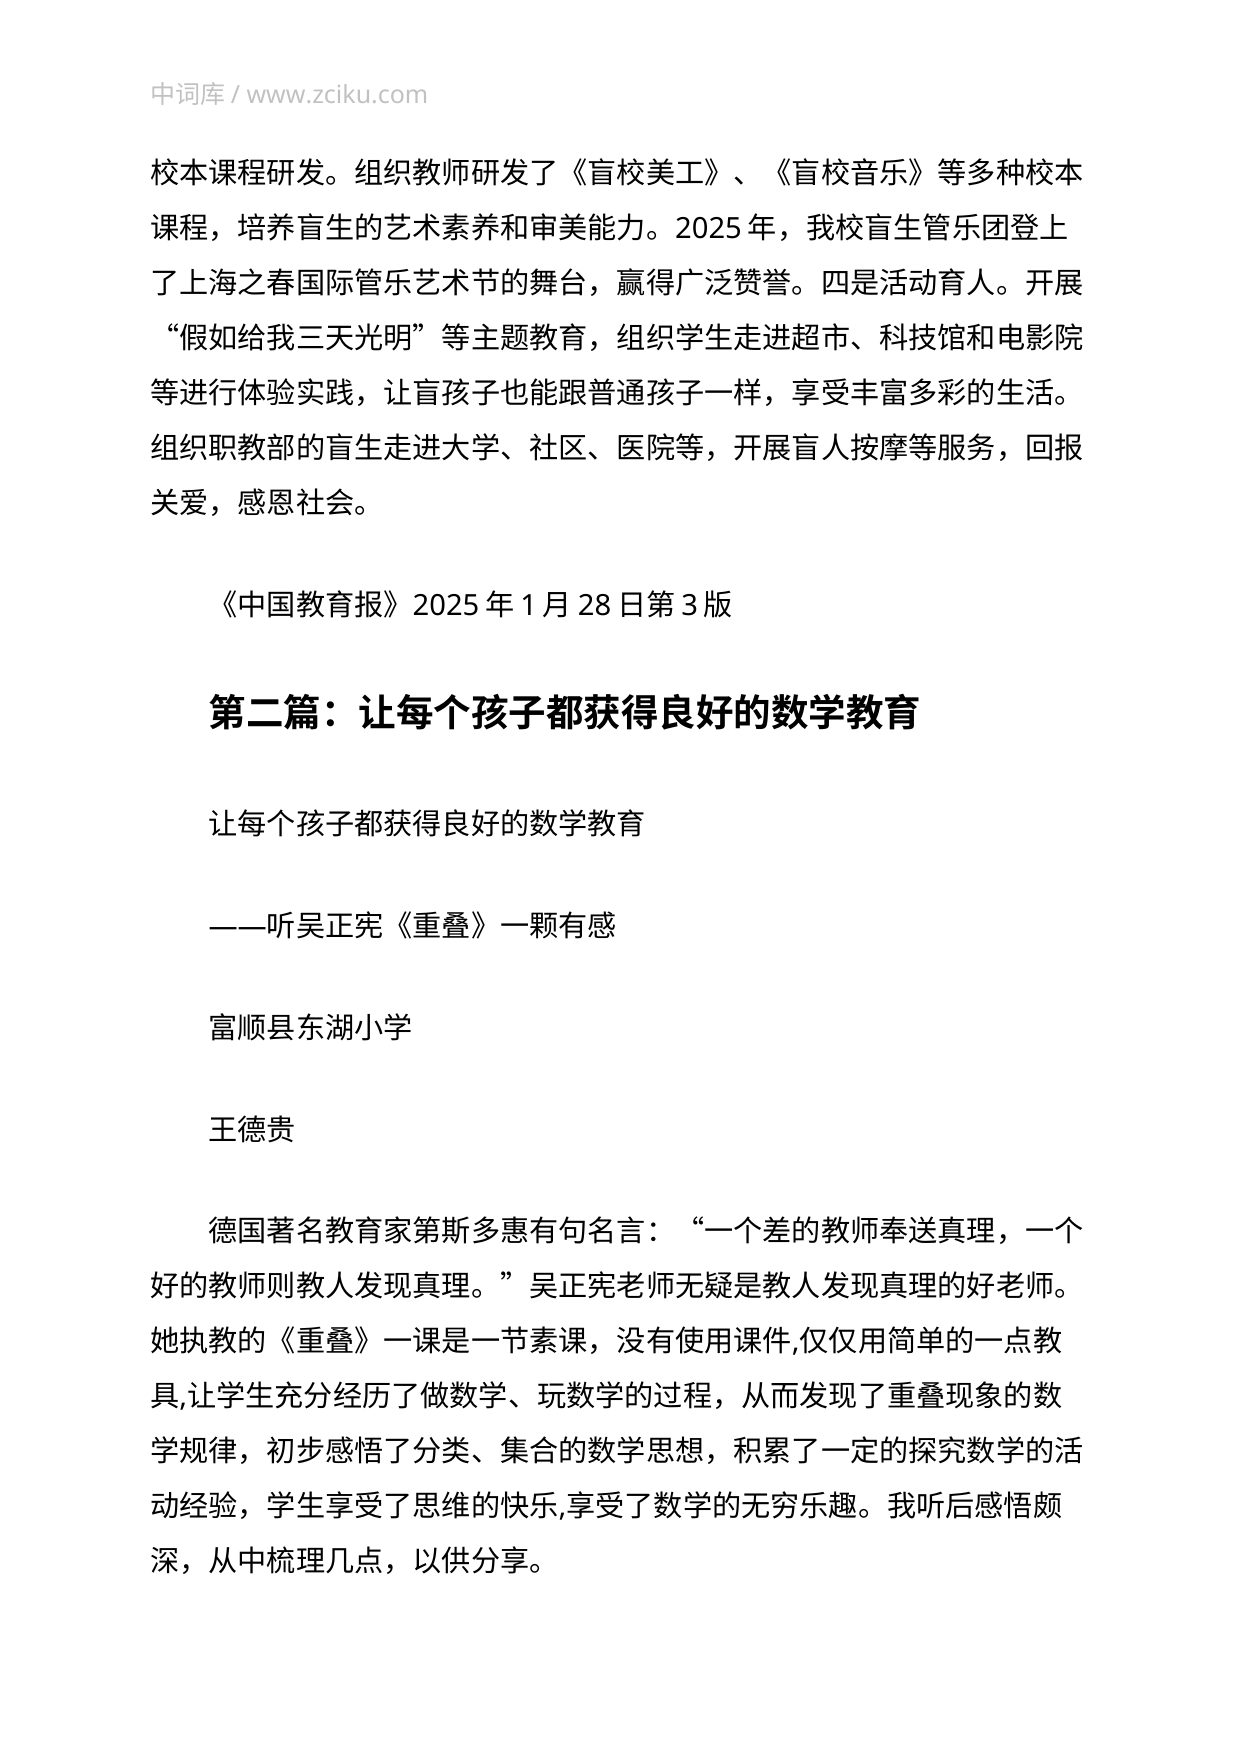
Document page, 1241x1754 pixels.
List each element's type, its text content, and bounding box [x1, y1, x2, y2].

text 德国著名教育家第斯多惠有句名言：“一个差的教师奉送真理，一个好的教师则教人发现真理。”吴正宪老师无疑是教人发现真理的好老师。她执教的《重叠》一课是一节素课，没有使用课件,仅仅用简单的一点教具,让学生充分经历了做数学、玩数学的过程，从而发现了重叠现象的数学规律，初步感悟了分类、集合的数学思想，积累了一定的探究数学的活动经验，学生享受了思维的快乐,享受了数学的无穷乐趣。我听后感悟颇深，从中梳理几点，以供分享。 [150, 1208, 1090, 1580]
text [150, 150, 1090, 522]
text 《中国教育报》2025年1月28日第3版 [150, 581, 1090, 624]
text 第二篇：让每个孩子都获得良好的数学教育 [150, 683, 1090, 737]
text ——听吴正宪《重叠》一颗有感 [150, 902, 1090, 945]
text 王德贵 [150, 1106, 1090, 1148]
text 富顺县东湖小学 [150, 1004, 1090, 1047]
text 让每个孩子都获得良好的数学教育 [150, 801, 1090, 843]
